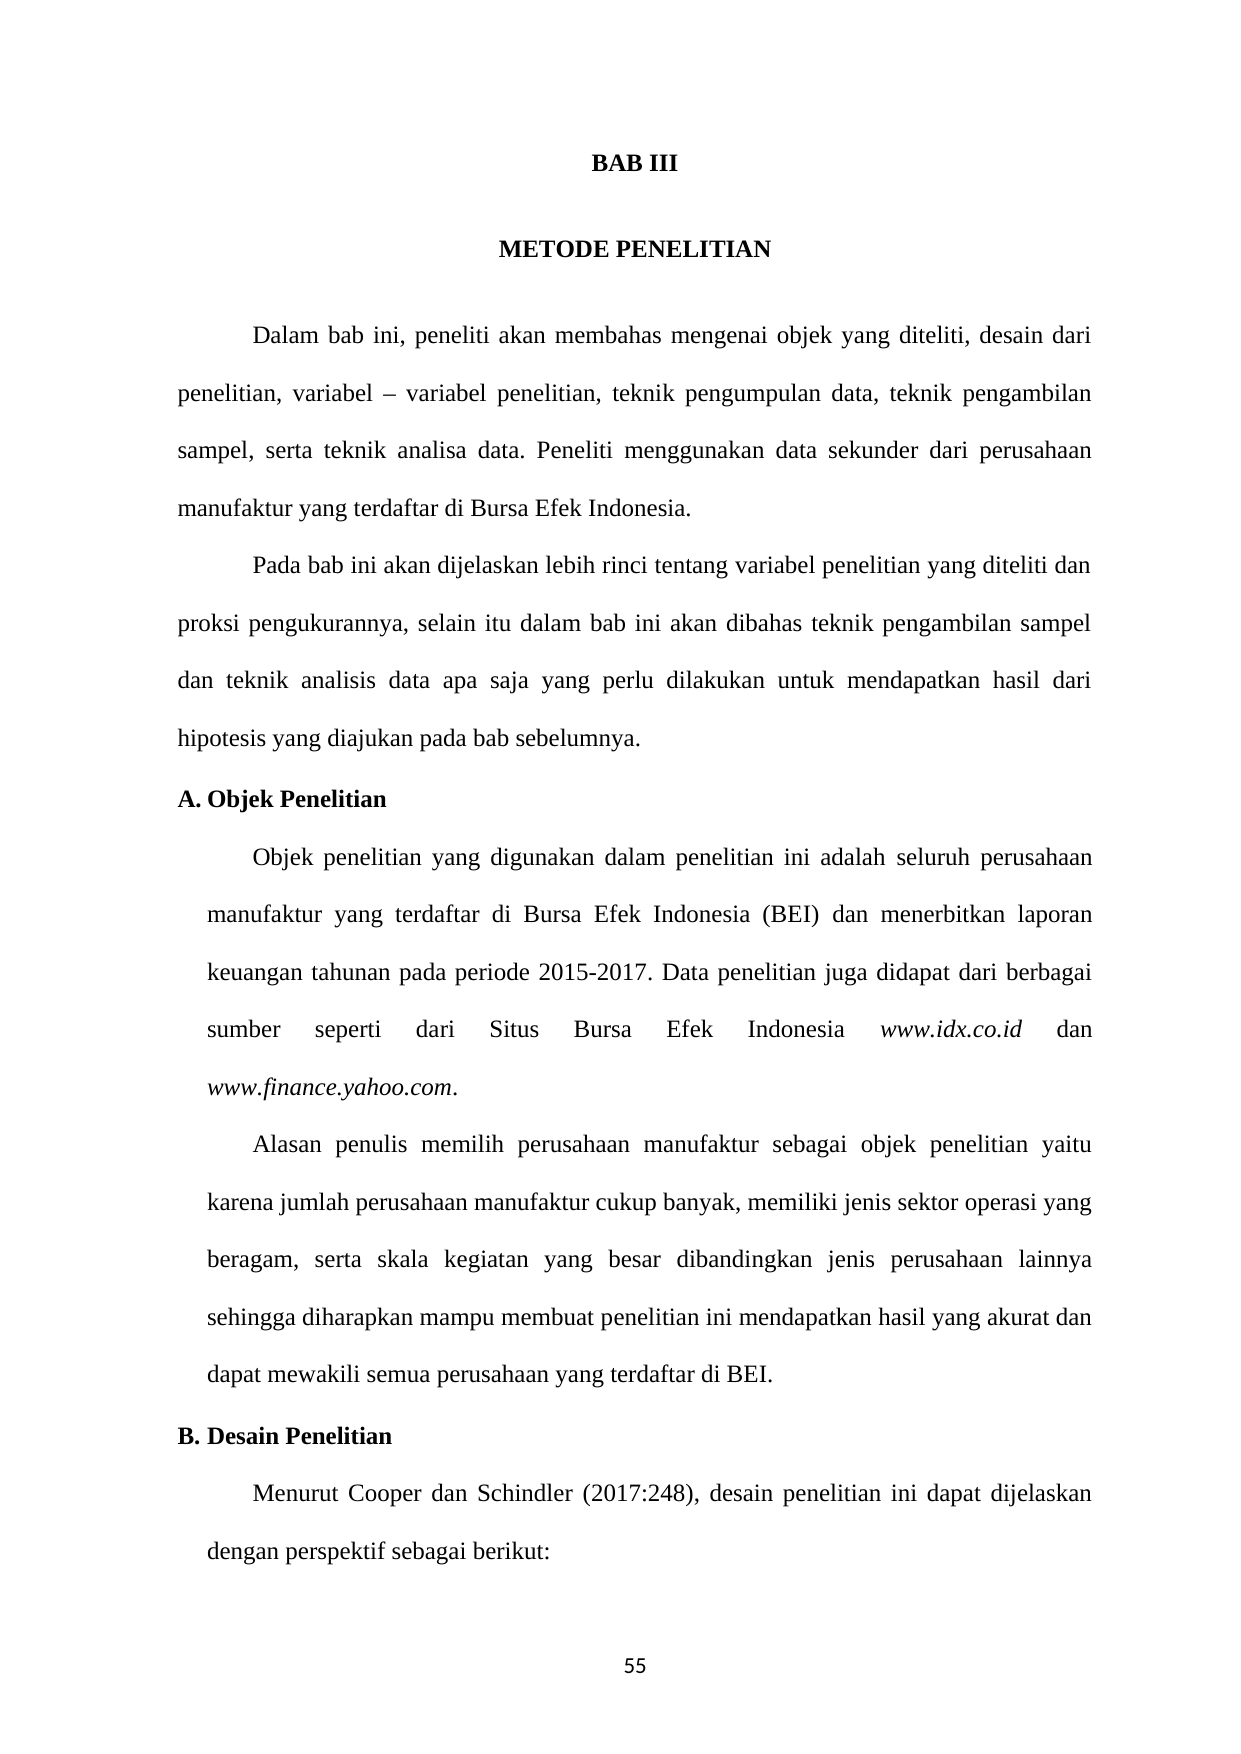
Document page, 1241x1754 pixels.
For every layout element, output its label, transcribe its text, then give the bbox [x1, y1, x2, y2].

text Objek penelitian yang digunakan dalam penelitian ini adalah seluruh perusahaan manufaktur yang terdaftar di Bursa Efek Indonesia (BEI) dan menerbitkan laporan keuangan tahunan pada periode 2015-2017. Data penelitian juga didapat dari berbagai sumber seperti dari Situs Bursa Efek Indonesia www.idx.co.id dan www.finance.yahoo.com. [207, 842, 1092, 1101]
list Desain Penelitian [177, 1421, 1092, 1450]
text Alasan penulis memilih perusahaan manufaktur sebagai objek penelitian yaitu karena jumlah perusahaan manufaktur cukup banyak, memiliki jenis sektor operasi yang beragam, serta skala kegiatan yang besar dibandingkan jenis perusahaan lainnya sehingga diharapkan mampu membuat penelitian ini mendapatkan hasil yang akurat dan dapat mewakili semua perusahaan yang terdaftar di BEI. [207, 1129, 1092, 1388]
text Dalam bab ini, peneliti akan membahas mengenai objek yang diteliti, desain dari penelitian, variabel – variabel penelitian, teknik pengumpulan data, teknik pengambilan sampel, serta teknik analisa data. Peneliti menggunakan data sekunder dari perusahaan manufaktur yang terdaftar di Bursa Efek Indonesia. [177, 320, 1092, 521]
list Objek Penelitian [177, 784, 1092, 813]
text Menurut Cooper dan Schindler (2017:248), desain penelitian ini dapat dijelaskan dengan perspektif sebagai berikut: [207, 1478, 1092, 1565]
text Pada bab ini akan dijelaskan lebih rinci tentang variabel penelitian yang diteliti dan proksi pengukurannya, selain itu dalam bab ini akan dibahas teknik pengambilan sampel dan teknik analisis data apa saja yang perlu dilakukan untuk mendapatkan hasil dari hipotesis yang diajukan pada bab sebelumnya. [177, 550, 1092, 751]
text BAB III [177, 148, 1092, 176]
text METODE PENELITIAN [177, 234, 1092, 263]
